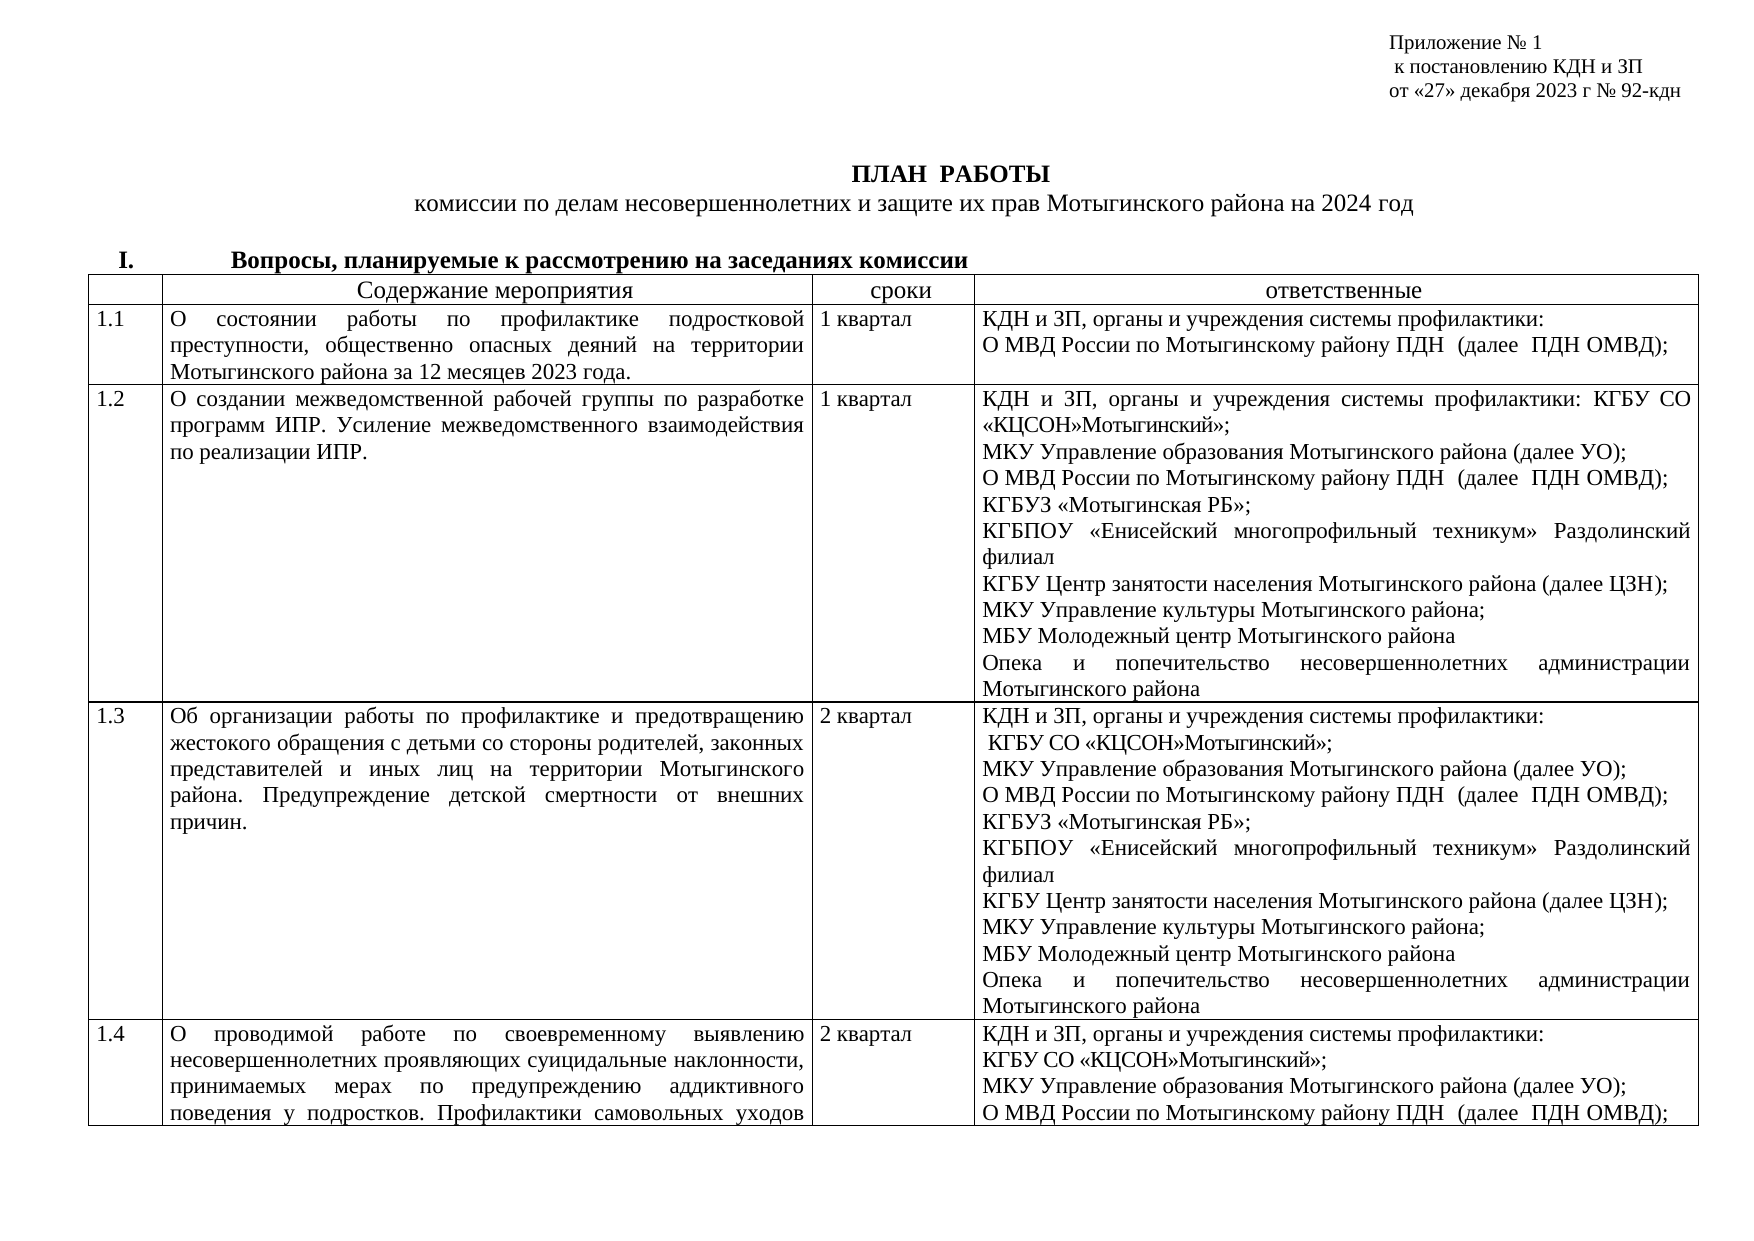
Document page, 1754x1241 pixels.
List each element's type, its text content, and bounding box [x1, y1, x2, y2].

table_cell 1.2 [89, 385, 162, 701]
table_header Содержание мероприятия [163, 275, 812, 304]
table_cell 1.4 [89, 1020, 162, 1125]
text ПЛАН РАБОТЫ [118, 159, 1709, 188]
list Вопросы, планируемые к рассмотрению на заседаниях комиссии [118, 246, 1709, 274]
text Приложение № 1 [118, 29, 1709, 54]
table_cell 1.3 [89, 703, 162, 1019]
table_cell О состоянии работы по профилактике подростковой преступности, общественно опасных деяний на территории Мотыгинского района за 12 месяцев 2023 года. [163, 305, 812, 384]
table_header ответственные [975, 275, 1698, 304]
table_cell 2 квартал [813, 703, 974, 1019]
table_cell 1.1 [89, 305, 162, 384]
text от «27» декабря 2023 г № 92-кдн [118, 78, 1709, 102]
table_cell КДН и ЗП, органы и учреждения системы профилактики: О МВД России по Мотыгинскому району ПДН (далее ПДН ОМВД); [975, 305, 1698, 384]
text комиссии по делам несовершеннолетних и защите их прав Мотыгинского района на 2024 год [118, 188, 1709, 217]
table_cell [163, 1020, 812, 1125]
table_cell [975, 1020, 1698, 1125]
table_cell О создании межведомственной рабочей группы по разработке программ ИПР. Усиление межведомственного взаимодействия по реализации ИПР. [163, 385, 812, 701]
text к постановлению КДН и ЗП [118, 54, 1709, 78]
table_header сроки [813, 275, 974, 304]
table_header [89, 275, 162, 304]
table_cell 1 квартал [813, 305, 974, 384]
table_cell Об организации работы по профилактике и предотвращению жестокого обращения с детьми со стороны родителей, законных представителей и иных лиц на территории Мотыгинского района. Предупреждение детской смертности от внешних причин. [163, 703, 812, 1019]
table_cell 1 квартал [813, 385, 974, 701]
table_cell 2 квартал [813, 1020, 974, 1125]
